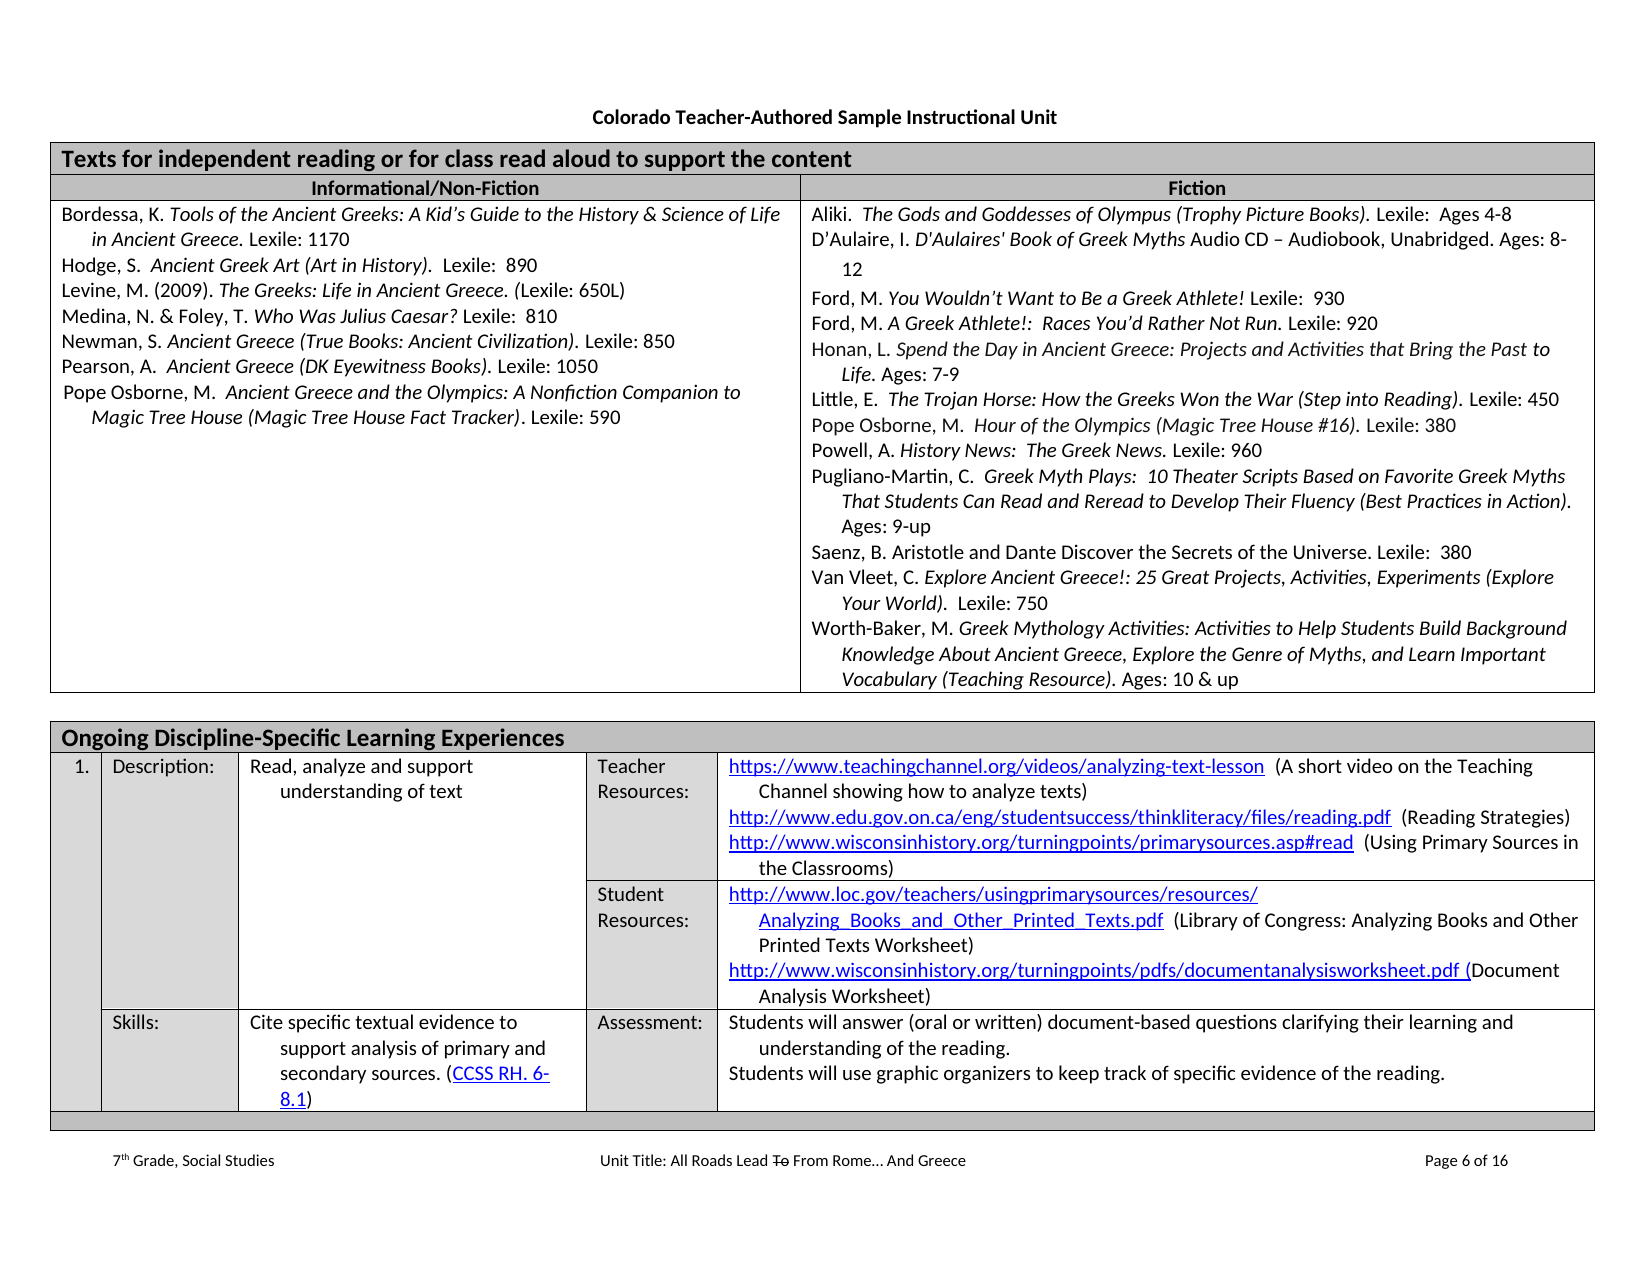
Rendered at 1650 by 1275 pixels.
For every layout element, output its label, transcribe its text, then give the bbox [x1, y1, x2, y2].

table_header Ongoing Discipline-Specific Learning Experiences [51, 722, 1594, 752]
table_cell Assessment: [587, 1010, 717, 1111]
table_cell Skills: [102, 1010, 238, 1111]
table_cell [51, 1112, 1594, 1130]
table_cell Cite specific textual evidence to support analysis of primary and secondary sources. (CCSS RH. 6-8.1) [239, 1010, 586, 1111]
table_cell Teacher Resources: [587, 753, 717, 880]
table_cell Bordessa, K. Tools of the Ancient Greeks: A Kid’s Guide to the History & Science of Life in Ancient Greece. Lexile: 1170 Hodge, S. Ancient Greek Art (Art in History). Lexile: 890 Levine, M. (2009). The Greeks: Life in Ancient Greece. (Lexile: 650L) Medina, N. & Foley, T. Who Was Julius Caesar? Lexile: 810 Newman, S. Ancient Greece (True Books: Ancient Civilization). Lexile: 850 Pearson, A. Ancient Greece (DK Eyewitness Books). Lexile: 1050 Pope Osborne, M. Ancient Greece and the Olympics: A Nonfiction Companion to Magic Tree House (Magic Tree House Fact Tracker). Lexile: 590 [51, 201, 800, 692]
table_cell http://www.loc.gov/teachers/usingprimarysources/resources/Analyzing_Books_and_Other_Printed_Texts.pdf (Library of Congress: Analyzing Books and Other Printed Texts Worksheet) http://www.wisconsinhistory.org/turningpoints/pdfs/documentanalysisworksheet.pdf (Document Analysis Worksheet) [718, 881, 1594, 1008]
table_cell Description: [102, 753, 238, 1008]
table_cell 1. [51, 753, 101, 1111]
table_cell Student Resources: [587, 881, 717, 1008]
table_header Texts for independent reading or for class read aloud to support the content [51, 143, 1594, 174]
table_cell Aliki. The Gods and Goddesses of Olympus (Trophy Picture Books). Lexile: Ages 4-8 D’Aulaire, I. D'Aulaires' Book of Greek Myths Audio CD – Audiobook, Unabridged. Ages: 8-12 Ford, M. You Wouldn’t Want to Be a Greek Athlete! Lexile: 930 Ford, M. A Greek Athlete!: Races You’d Rather Not Run. Lexile: 920 Honan, L. Spend the Day in Ancient Greece: Projects and Activities that Bring the Past to Life. Ages: 7-9 Little, E. The Trojan Horse: How the Greeks Won the War (Step into Reading). Lexile: 450 Pope Osborne, M. Hour of the Olympics (Magic Tree House #16). Lexile: 380 Powell, A. History News: The Greek News. Lexile: 960 Pugliano-Martin, C. Greek Myth Plays: 10 Theater Scripts Based on Favorite Greek Myths That Students Can Read and Reread to Develop Their Fluency (Best Practices in Action). Ages: 9-up Saenz, B. Aristotle and Dante Discover the Secrets of the Universe. Lexile: 380 Van Vleet, C. Explore Ancient Greece!: 25 Great Projects, Activities, Experiments (Explore Your World). Lexile: 750 Worth-Baker, M. Greek Mythology Activities: Activities to Help Students Build Background Knowledge About Ancient Greece, Explore the Genre of Myths, and Learn Important Vocabulary (Teaching Resource). Ages: 10 & up [801, 201, 1594, 692]
table_cell Fiction [801, 175, 1594, 200]
table_cell Informational/Non-Fiction [51, 175, 800, 200]
table_cell https://www.teachingchannel.org/videos/analyzing-text-lesson (A short video on the Teaching Channel showing how to analyze texts) http://www.edu.gov.on.ca/eng/studentsuccess/thinkliteracy/files/reading.pdf (Reading Strategies) http://www.wisconsinhistory.org/turningpoints/primarysources.asp#read (Using Primary Sources in the Classrooms) [718, 753, 1594, 880]
table_cell Students will answer (oral or written) document-based questions clarifying their learning and understanding of the reading. Students will use graphic organizers to keep track of specific evidence of the reading. [718, 1010, 1594, 1111]
table_cell Read, analyze and support understanding of text [239, 753, 586, 1008]
